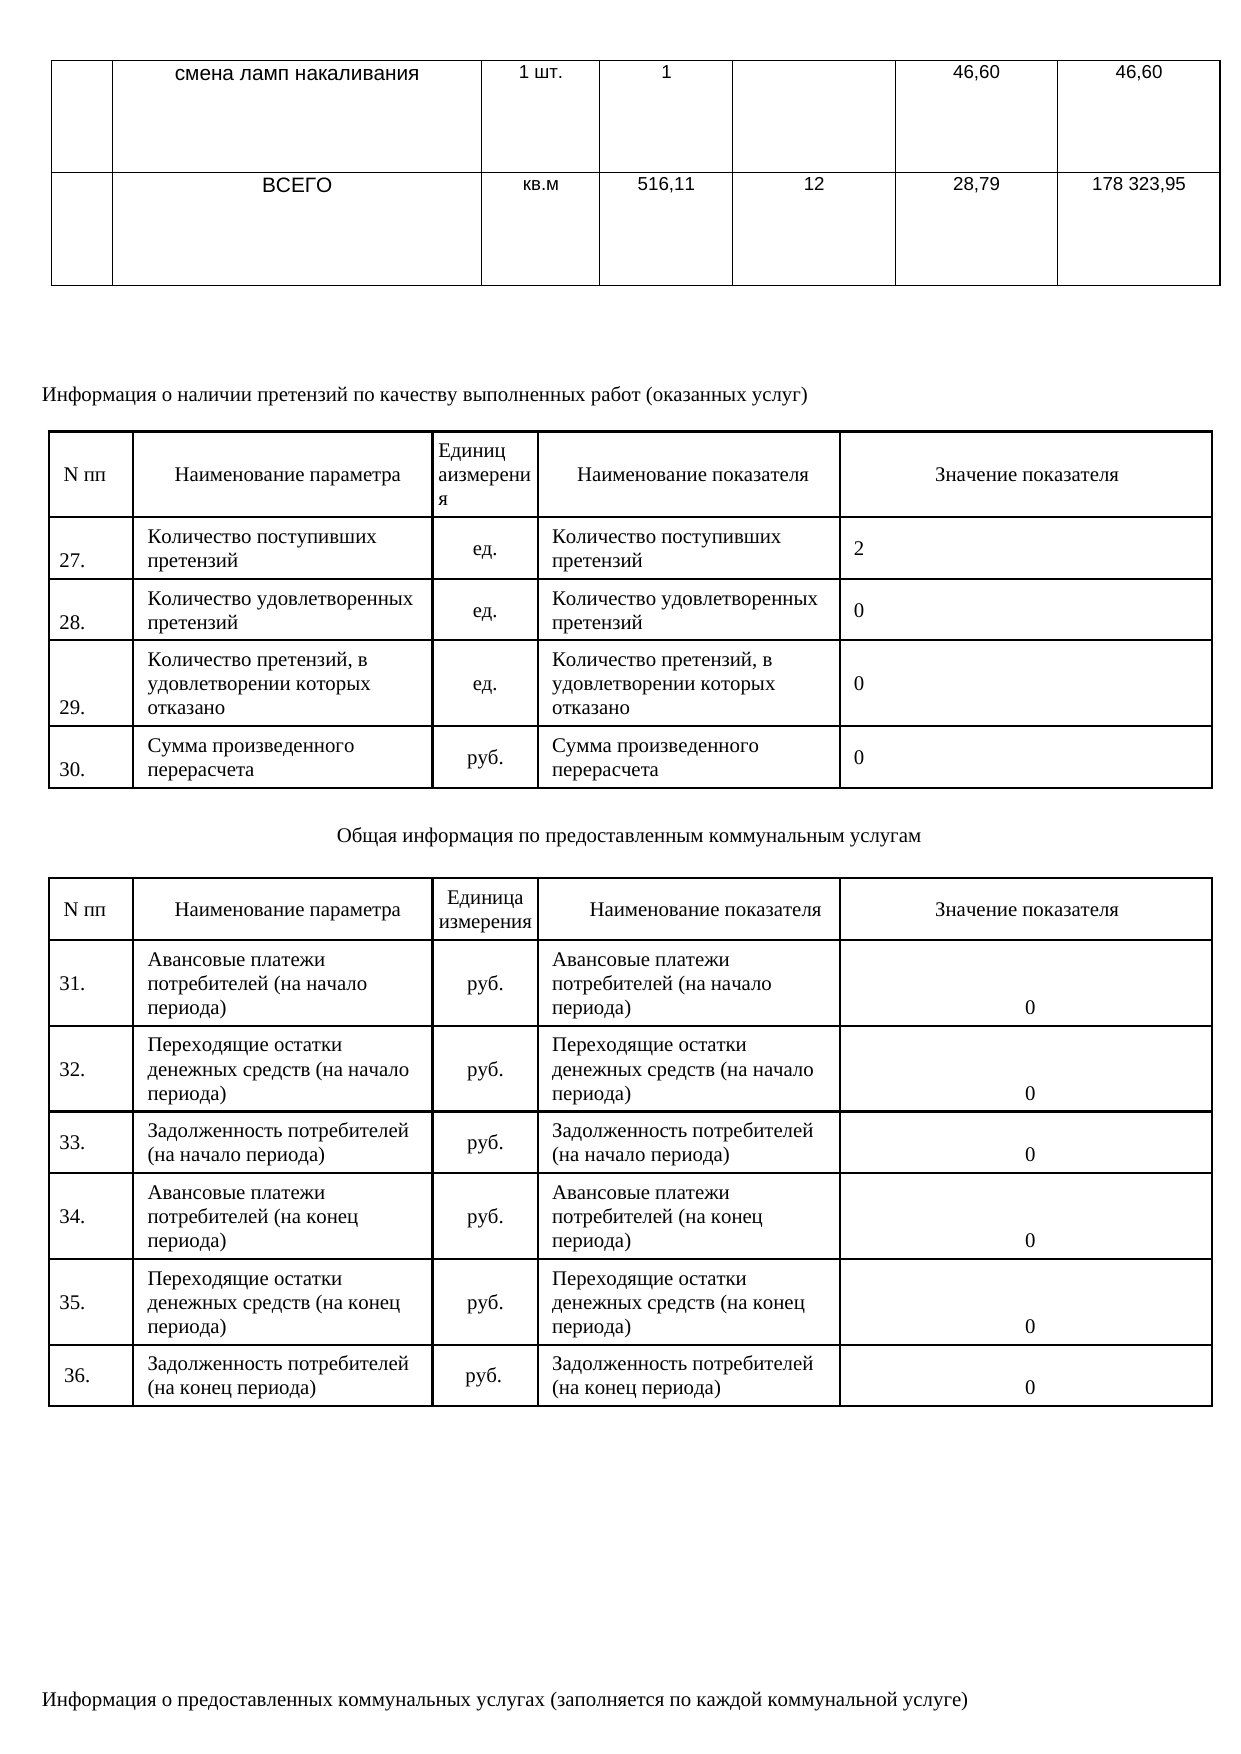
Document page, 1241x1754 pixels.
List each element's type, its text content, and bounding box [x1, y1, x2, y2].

table_header Значение показателя [841, 433, 1211, 516]
table_cell Задолженность потребителей (на начало периода) [134, 1113, 431, 1172]
table_cell Сумма произведенного перерасчета [134, 727, 431, 787]
table_cell 2 [841, 518, 1211, 578]
table_cell [52, 173, 112, 284]
table_cell Количество поступивших претензий [539, 518, 839, 578]
table_cell руб. [434, 1174, 537, 1258]
table_cell 0 [841, 941, 1211, 1024]
table_cell 46,60 [896, 61, 1057, 172]
table_cell 28. [50, 580, 132, 639]
table_cell Переходящие остатки денежных средств (на начало периода) [134, 1027, 431, 1110]
table_cell Задолженность потребителей (на начало периода) [539, 1113, 839, 1172]
table_cell Количество претензий, в удовлетворении которых отказано [539, 641, 839, 725]
table_cell Сумма произведенного перерасчета [539, 727, 839, 787]
table_cell 29. [50, 641, 132, 725]
table_cell 32. [50, 1027, 132, 1110]
table_cell 178 323,95 [1058, 173, 1219, 284]
table_cell Авансовые платежи потребителей (на начало периода) [539, 941, 839, 1024]
table_cell N пп [50, 879, 132, 939]
table_cell Задолженность потребителей (на конец периода) [134, 1346, 431, 1405]
table_cell Авансовые платежи потребителей (на конец периода) [539, 1174, 839, 1258]
table_cell 516,11 [600, 173, 732, 284]
table_cell смена ламп накаливания [113, 61, 481, 172]
table_cell 35. [50, 1260, 132, 1343]
table_cell 0 [841, 641, 1211, 725]
table_cell руб. [434, 1113, 537, 1172]
table_cell кв.м [482, 173, 599, 284]
table_cell руб. [434, 1027, 537, 1110]
table_cell 27. [50, 518, 132, 578]
table_cell Количество поступивших претензий [134, 518, 431, 578]
table_header N пп [50, 433, 132, 516]
table_cell ед. [434, 580, 537, 639]
table_cell 33. [50, 1113, 132, 1172]
table_cell 12 [733, 173, 895, 284]
table_header Единицаизмерения [434, 433, 537, 516]
table_cell Задолженность потребителей (на конец периода) [539, 1346, 839, 1405]
table_cell 34. [50, 1174, 132, 1258]
table_cell 0 [841, 580, 1211, 639]
table_cell Наименование показателя [539, 879, 839, 939]
table_cell Общая информация по предоставленным коммунальным услугам [49, 789, 1210, 877]
table_cell Значение показателя [841, 879, 1211, 939]
table_cell Переходящие остатки денежных средств (на конец периода) [539, 1260, 839, 1343]
table_cell 30. [50, 727, 132, 787]
table_cell 36. [50, 1346, 132, 1405]
table_cell руб. [434, 1260, 537, 1343]
table_cell ед. [434, 641, 537, 725]
table_cell Переходящие остатки денежных средств (на конец периода) [134, 1260, 431, 1343]
table_cell Единица измерения [434, 879, 537, 939]
table_cell Авансовые платежи потребителей (на начало периода) [134, 941, 431, 1024]
table_cell [733, 61, 895, 172]
table_cell 46,60 [1058, 61, 1219, 172]
table_cell [52, 61, 112, 172]
table_cell 1 [600, 61, 732, 172]
table_cell руб. [434, 941, 537, 1024]
text Информация о наличии претензий по качеству выполненных работ (оказанных услуг) [42, 382, 1205, 406]
table_cell Количество удовлетворенных претензий [539, 580, 839, 639]
table_cell Количество удовлетворенных претензий [134, 580, 431, 639]
table_cell 0 [841, 1174, 1211, 1258]
table_header Наименование параметра [134, 433, 431, 516]
table_cell 0 [841, 1027, 1211, 1110]
table_cell 0 [841, 1346, 1211, 1405]
table_cell 0 [841, 1113, 1211, 1172]
table_cell Количество претензий, в удовлетворении которых отказано [134, 641, 431, 725]
table_cell 1 шт. [482, 61, 599, 172]
table_cell Переходящие остатки денежных средств (на начало периода) [539, 1027, 839, 1110]
table_cell 0 [841, 1260, 1211, 1343]
table_cell руб. [434, 727, 537, 787]
table_cell руб. [434, 1346, 537, 1405]
table_header Наименование показателя [539, 433, 839, 516]
table_cell ВСЕГО [113, 173, 481, 284]
table_cell Наименование параметра [134, 879, 431, 939]
table_cell ед. [434, 518, 537, 578]
table_cell 28,79 [896, 173, 1057, 284]
table_cell 31. [50, 941, 132, 1024]
table_cell 0 [841, 727, 1211, 787]
text Информация о предоставленных коммунальных услугах (заполняется по каждой коммунальной услуге) [42, 1687, 1205, 1711]
table_cell Авансовые платежи потребителей (на конец периода) [134, 1174, 431, 1258]
